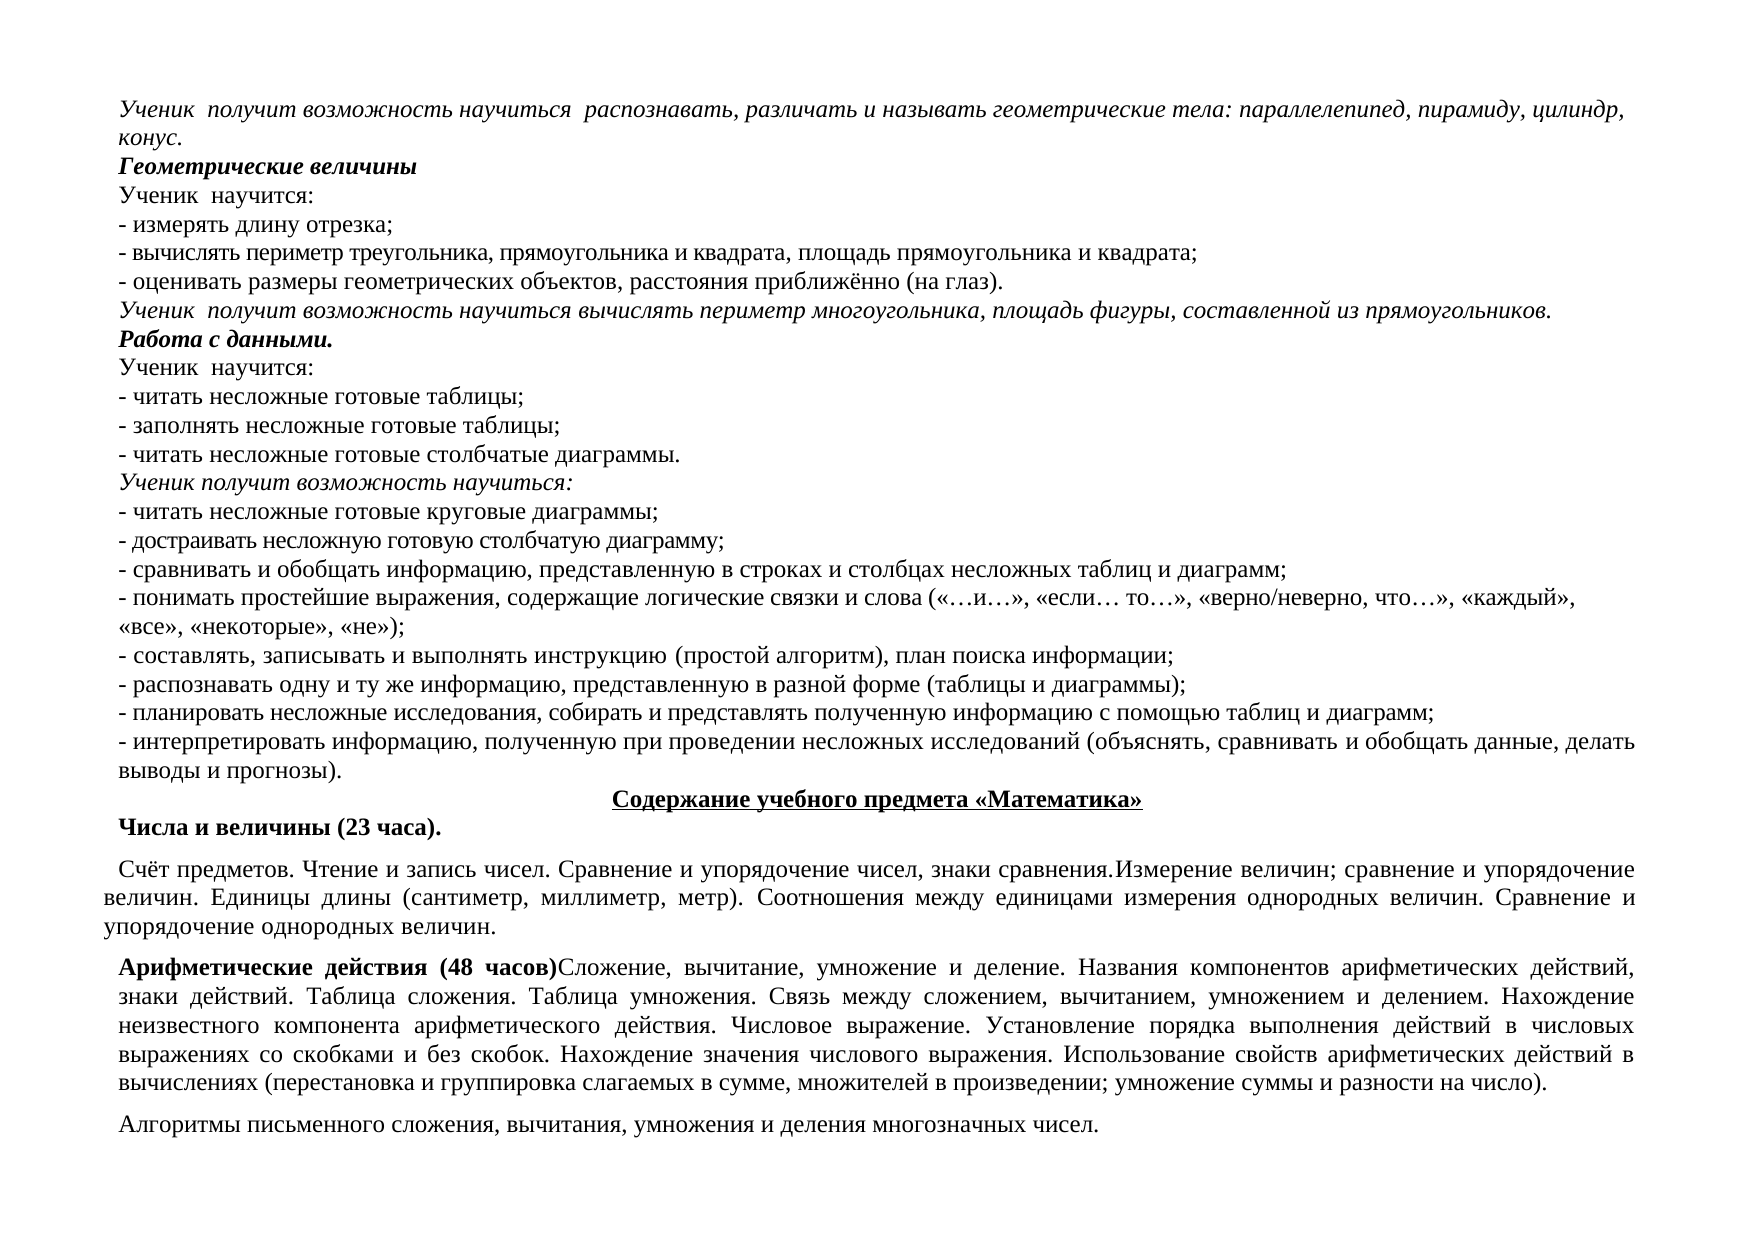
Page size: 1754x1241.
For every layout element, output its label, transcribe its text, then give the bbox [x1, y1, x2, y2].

text - измерять длину отрезка; [118, 209, 1636, 237]
text Ученик научится: [118, 352, 1636, 381]
text Содержание учебного предмета «Математика» [118, 784, 1636, 812]
text - понимать простейшие выражения, содержащие логические связки и слова («…и…», «если… то…», «верно/неверно, что…», «каждый», «все», «некоторые», «не»); [118, 582, 1636, 640]
text - достраивать несложную готовую столбчатую диаграмму; [118, 525, 1636, 554]
text Числа и величины (23 часа). [103, 812, 1636, 841]
text Ученик получит возможность научиться вычислять периметр многоугольника, площадь фигуры, составленной из прямоугольников. [118, 295, 1636, 324]
text Алгоритмы письменного сложения, вычитания, умножения и деления многозначных чисел. [118, 1109, 1636, 1137]
text - распознавать одну и ту же информацию, представленную в разной форме (таблицы и диаграммы); [118, 669, 1636, 697]
text - оценивать размеры геометрических объектов, расстояния приближённо (на глаз). [118, 266, 1636, 295]
text Работа с данными. [118, 324, 1636, 352]
text Геометрические величины [118, 151, 1636, 180]
text - читать несложные готовые круговые диаграммы; [118, 496, 1636, 525]
text Счёт предметов. Чтение и запись чисел. Сравнение и упорядочение чисел, знаки сравнения.Измерение величин; сравнение и упорядочение величин. Единицы длины (сантиметр, миллиметр, метр). Соотношения между единицами измерения однородных величин. Сравнение и упорядочение однородных величин. [103, 854, 1636, 940]
text Ученик получит возможность научиться распознавать, различать и называть геометрические тела: параллелепипед, пирамиду, цилиндр, конус. [118, 94, 1636, 151]
text - сравнивать и обобщать информацию, представленную в строках и столбцах несложных таблиц и диаграмм; [118, 554, 1636, 582]
text - читать несложные готовые таблицы; [118, 381, 1636, 410]
text - планировать несложные исследования, собирать и представлять полученную информацию с помощью таблиц и диаграмм; [118, 697, 1636, 726]
text - вычислять периметр треугольника, прямоугольника и квадрата, площадь прямоугольника и квадрата; [118, 237, 1636, 266]
text Ученик получит возможность научиться: [118, 467, 1636, 496]
text - читать несложные готовые столбчатые диаграммы. [118, 439, 1636, 467]
text - составлять, записывать и выполнять инструкцию (простой алгоритм), план поиска информации; [118, 640, 1636, 669]
text - интерпретировать информацию, полученную при проведении несложных исследований (объяснять, сравнивать и обобщать данные, делать выводы и прогнозы). [118, 726, 1636, 784]
text Арифметические действия (48 часов)Сложение, вычитание, умножение и деление. Названия компонентов арифметических действий, знаки действий. Таблица сложения. Таблица умножения. Связь между сложением, вычитанием, умножением и делением. Нахождение неизвестного компонента арифметического действия. Числовое выражение. Установление порядка выполнения действий в числовых выражениях со скобками и без скобок. Нахождение значения числового выражения. Использование свойств арифметических действий в вычислениях (перестановка и группировка слагаемых в сумме, множителей в произведении; умножение суммы и разности на число). [118, 952, 1636, 1096]
text - заполнять несложные готовые таблицы; [118, 410, 1636, 439]
text Ученик научится: [118, 180, 1636, 209]
